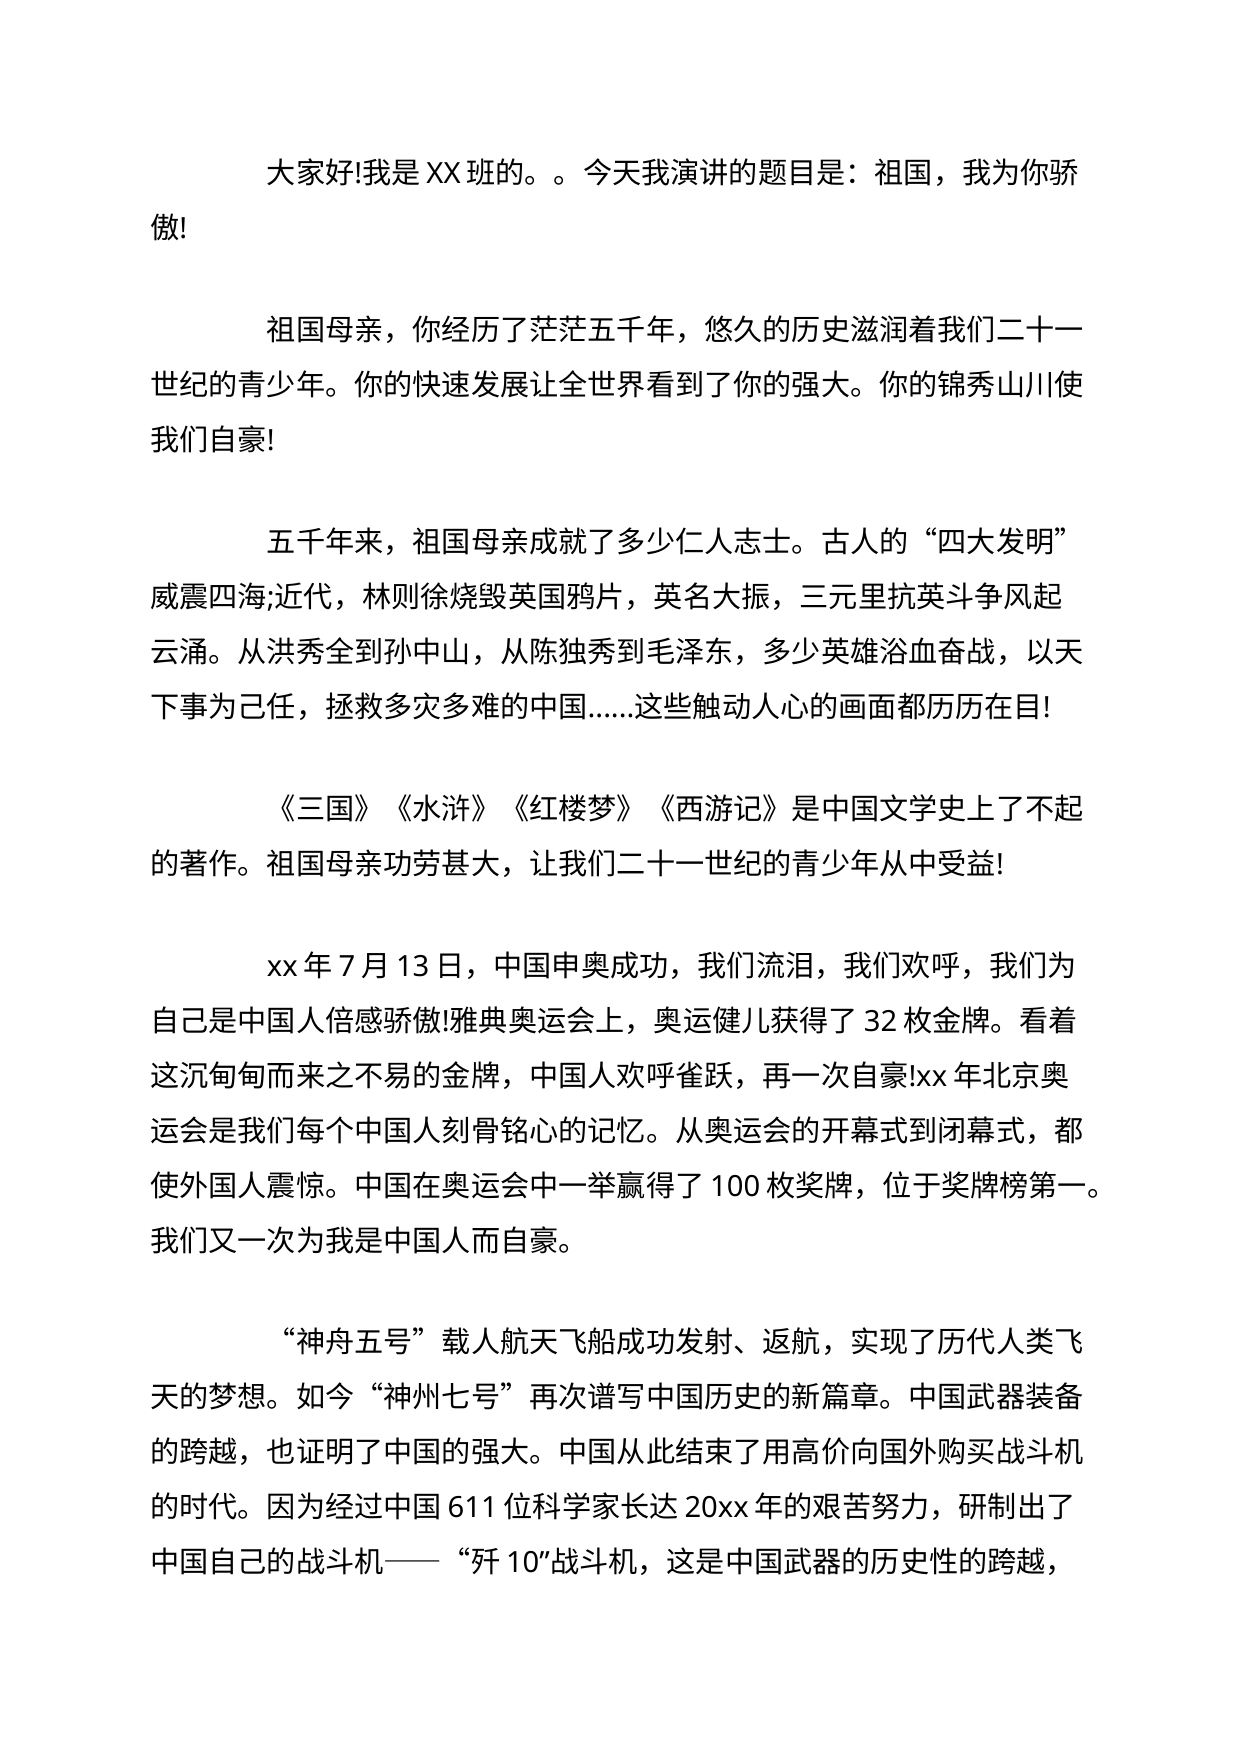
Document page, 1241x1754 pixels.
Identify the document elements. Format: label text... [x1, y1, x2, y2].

text 五千年来，祖国母亲成就了多少仁人志士。古人的“四大发明”威震四海;近代，林则徐烧毁英国鸦片，英名大振，三元里抗英斗争风起云涌。从洪秀全到孙中山，从陈独秀到毛泽东，多少英雄浴血奋战，以天下事为己任，拯救多灾多难的中国......这些触动人心的画面都历历在目! [150, 519, 1090, 726]
text 《三国》《水浒》《红楼梦》《西游记》是中国文学史上了不起的著作。祖国母亲功劳甚大，让我们二十一世纪的青少年从中受益! [150, 786, 1090, 883]
text 祖国母亲，你经历了茫茫五千年，悠久的历史滋润着我们二十一世纪的青少年。你的快速发展让全世界看到了你的强大。你的锦秀山川使我们自豪! [150, 307, 1090, 459]
text 大家好!我是XX班的。。今天我演讲的题目是：祖国，我为你骄傲! [150, 150, 1090, 247]
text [150, 1319, 1090, 1581]
text xx年7月13日，中国申奥成功，我们流泪，我们欢呼，我们为自己是中国人倍感骄傲!雅典奥运会上，奥运健儿获得了32枚金牌。看着这沉甸甸而来之不易的金牌，中国人欢呼雀跃，再一次自豪!xx年北京奥运会是我们每个中国人刻骨铭心的记忆。从奥运会的开幕式到闭幕式，都使外国人震惊。中国在奥运会中一举赢得了100枚奖牌，位于奖牌榜第一。我们又一次为我是中国人而自豪。 [150, 942, 1090, 1259]
